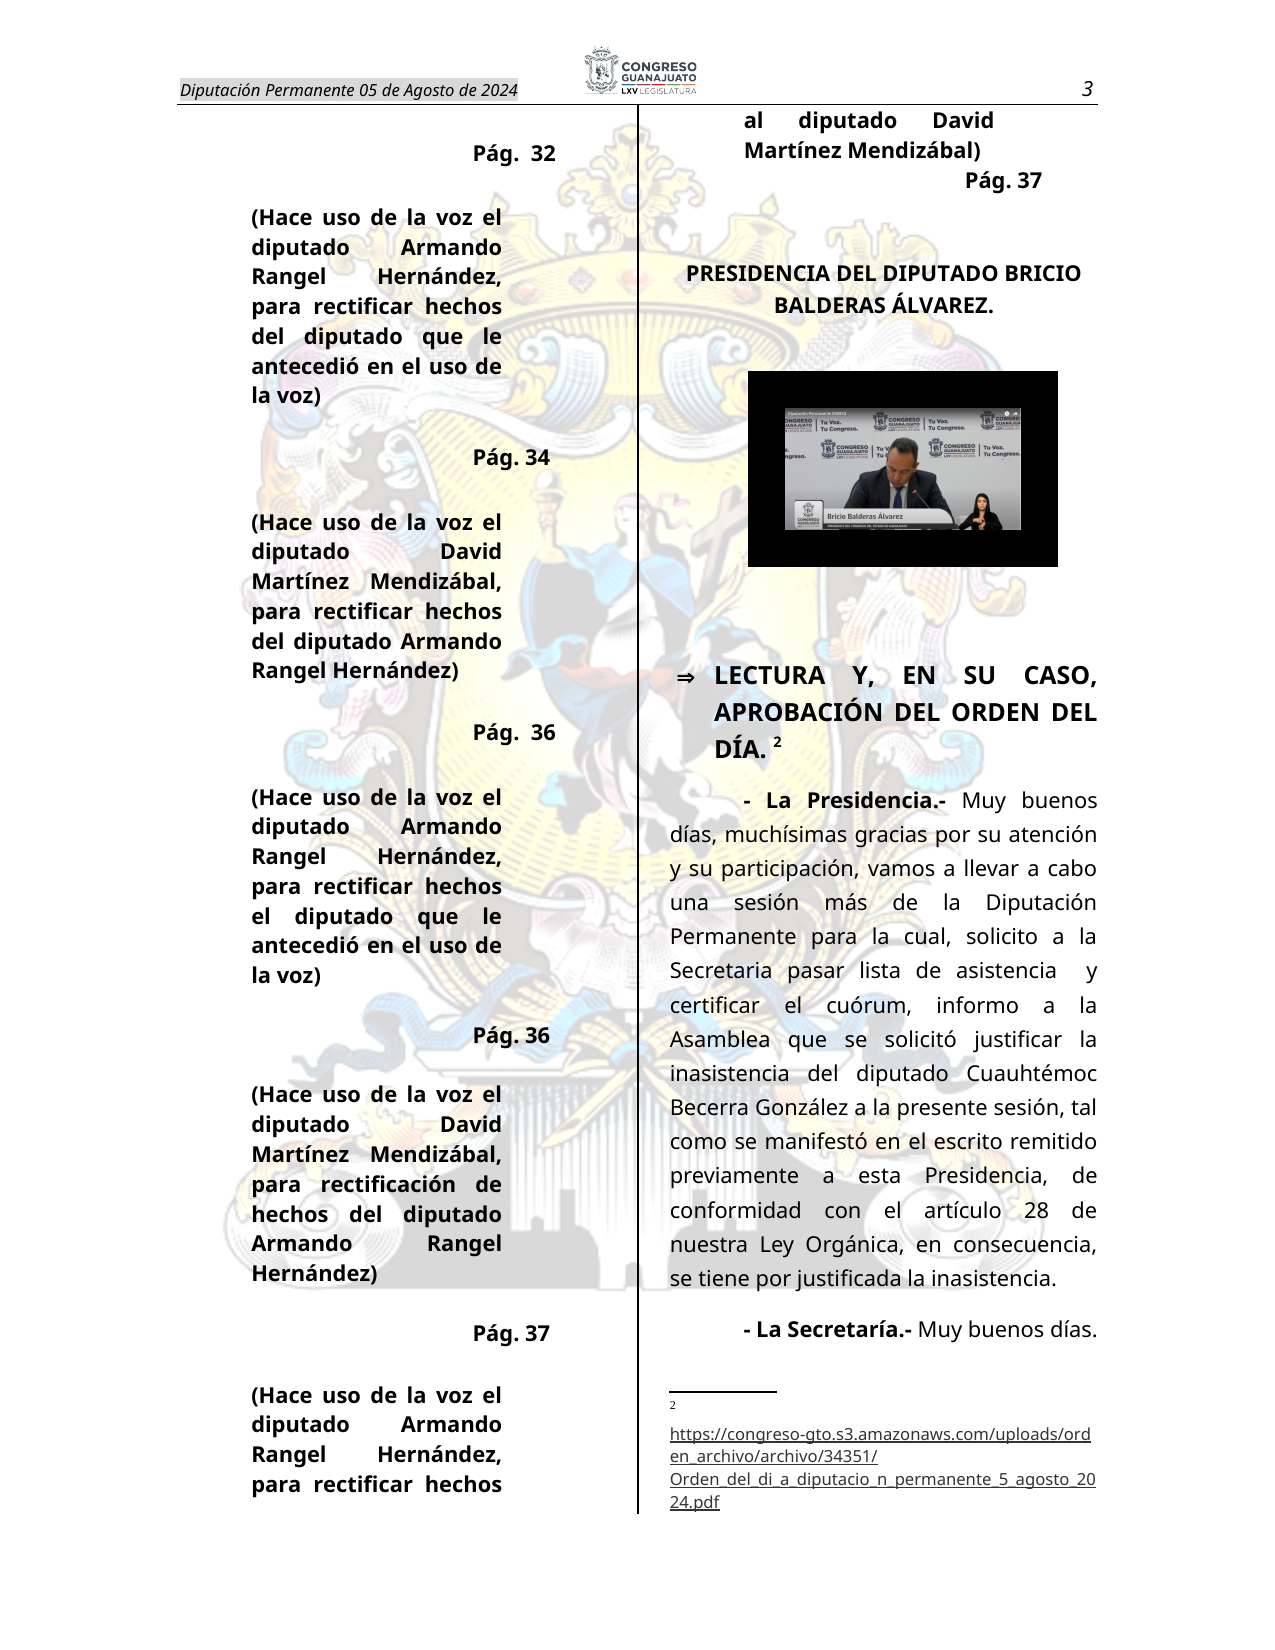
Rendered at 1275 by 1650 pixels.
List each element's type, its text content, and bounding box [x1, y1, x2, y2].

text Pág. 34 [398, 442, 576, 472]
text Pág. 36 [398, 1020, 591, 1049]
text Pág. 37 [964, 165, 1098, 195]
text (Hace uso de la voz el diputado Armando Rangel Hernández, para rectificar hechos al diputado David Martínez Mendizábal) [743, 105, 994, 165]
text (Hace uso de la voz el diputado Armando Rangel Hernández, para rectificar hechos el diputado que le antecedió en el uso de la voz) [251, 781, 502, 990]
text (Hace uso de la voz el diputado Armando Rangel Hernández, para rectificar hechos del diputado que le antecedió en el uso de la voz) [251, 202, 502, 410]
text (Hace uso de la voz el diputado David Martínez Mendizábal, para rectificar hechos del diputado Armando Rangel Hernández) [251, 506, 502, 685]
picture [785, 408, 1021, 530]
text PRESIDENCIA DEL DIPUTADO BRICIO BALDERAS ÁLVAREZ. [669, 258, 1098, 320]
list LECTURA Y, EN SU CASO, APROBACIÓN DEL ORDEN DEL DÍA. [676, 658, 1098, 765]
text - La Presidencia.- Muy buenos días, muchísimas gracias por su atención y su participación, vamos a llevar a cabo una sesión más de la Diputación Permanente para la cual, solicito a la Secretaria pasar lista de asistencia y certificar el cuórum, informo a la Asamblea que se solicitó justificar la inasistencia del diputado Cuauhtémoc Becerra González a la presente sesión, tal como se manifestó en el escrito remitido previamente a esta Presidencia, de conformidad con el artículo 28 de nuestra Ley Orgánica, en consecuencia, se tiene por justificada la inasistencia. [669, 785, 1098, 1293]
text Pág. 32 [398, 137, 605, 167]
picture [584, 46, 697, 94]
text (Hace uso de la voz el diputado David Martínez Mendizábal, para rectificación de hechos del diputado Armando Rangel Hernández) [251, 1079, 502, 1288]
text - La Secretaría.- Muy buenos días. [669, 1314, 1098, 1344]
text Pág. 36 [398, 717, 561, 747]
text Pág. 37 [472, 1318, 605, 1347]
text (Hace uso de la voz el diputado Armando Rangel Hernández, para rectificar hechos al diputado David Martínez Mendizábal) [251, 1379, 502, 1499]
